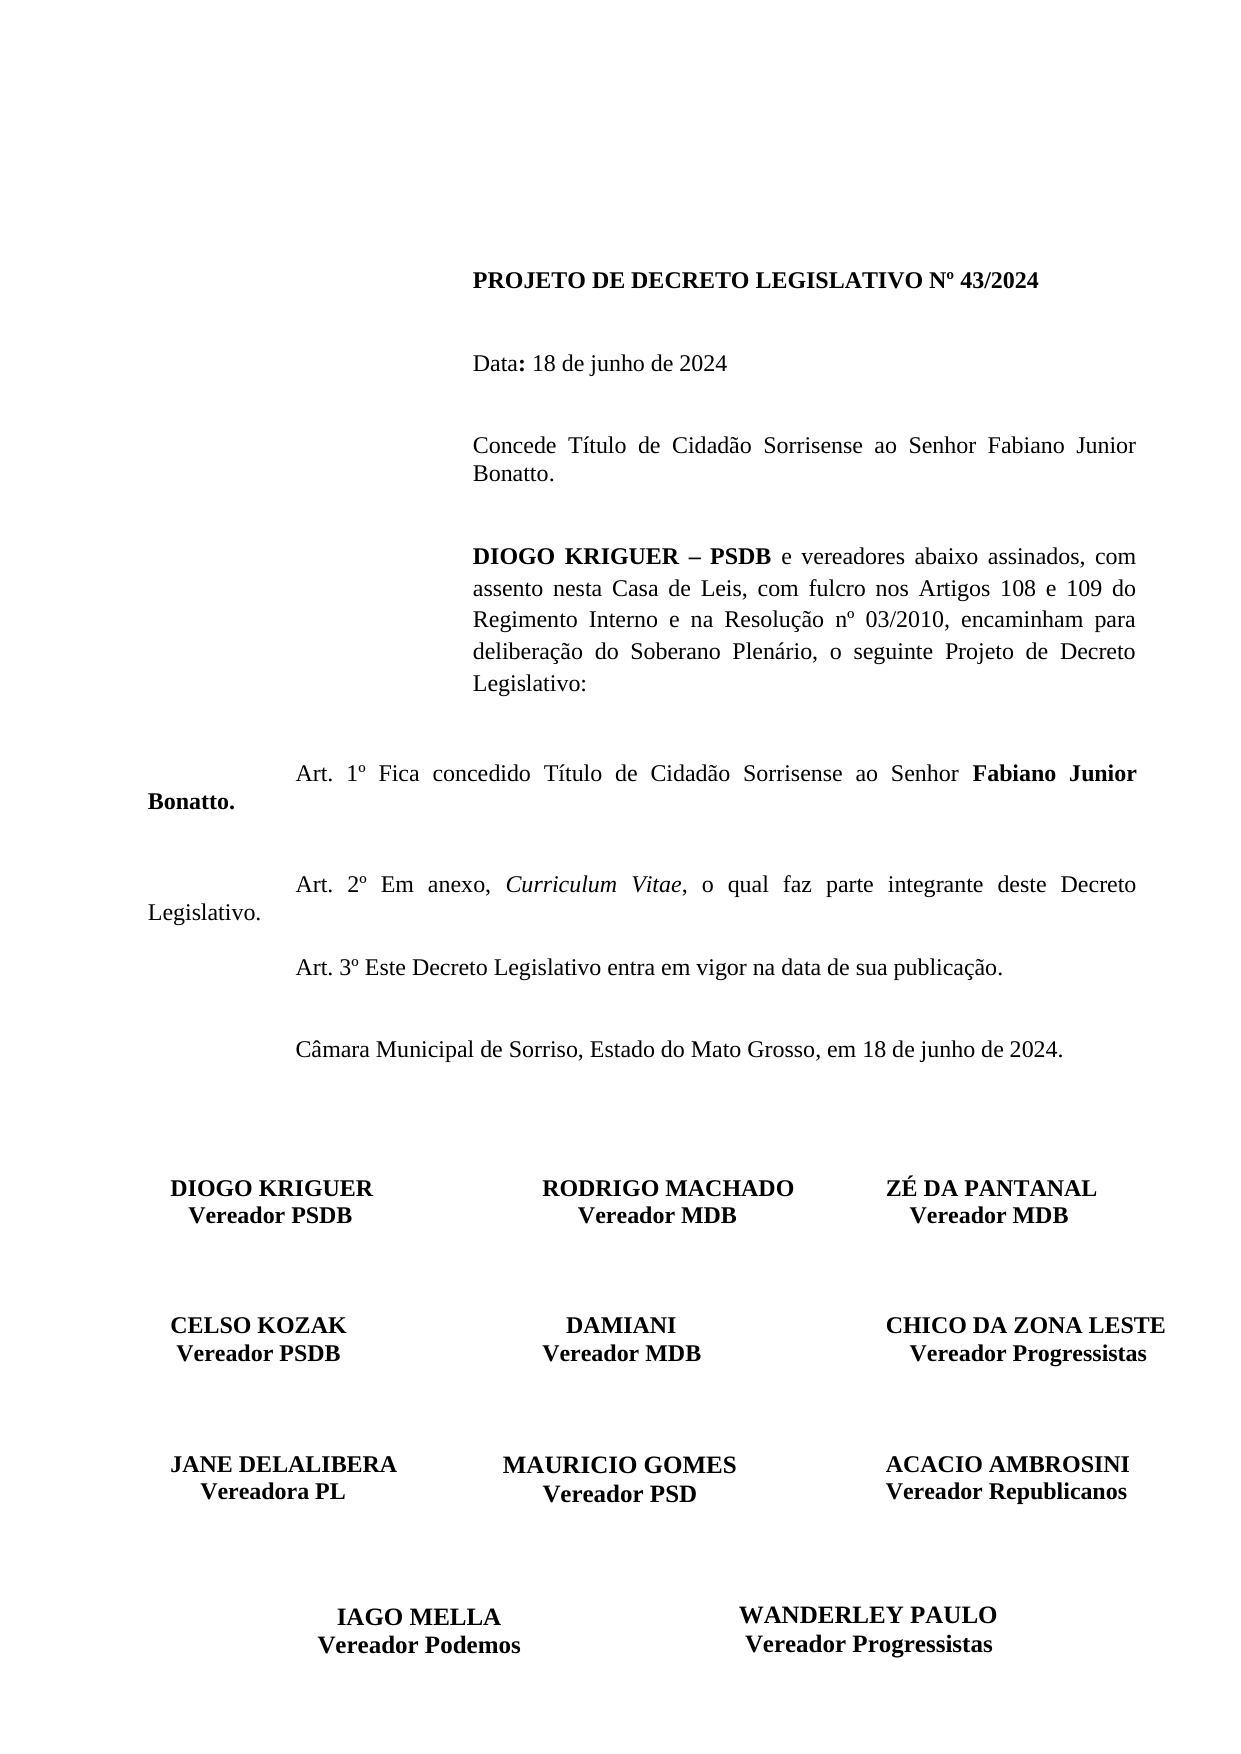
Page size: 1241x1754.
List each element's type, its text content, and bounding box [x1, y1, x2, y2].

table_cell [531, 1422, 874, 1588]
text Câmara Municipal de Sorriso, Estado do Mato Grosso, em 18 de junho de 2024. [148, 1036, 1137, 1063]
text Concede Título de Cidadão Sorrisense ao Senhor Fabiano Junior Bonatto. [473, 431, 1137, 487]
table_header RODRIGO MACHADO Vereador MDB DAMIANI Vereador MDB [531, 1174, 874, 1422]
text PROJETO DE DECRETO LEGISLATIVO Nº 43/2024 [473, 266, 1137, 293]
table_header ZÉ DA PANTANAL Vereador MDB CHICO DA ZONA LESTE Vereador Progressistas [874, 1174, 1199, 1422]
text Art. 3º Este Decreto Legislativo entra em vigor na data de sua publicação. [148, 953, 1137, 980]
text Data: 18 de junho de 2024 [473, 349, 1137, 376]
text DIOGO KRIGUER – PSDB e vereadores abaixo assinados, com assento nesta Casa de Leis, com fulcro nos Artigos 108 e 109 do Regimento Interno e na Resolução nº 03/2010, encaminham para deliberação do Soberano Plenário, o seguinte Projeto de Decreto Legislativo: [473, 542, 1137, 696]
table_cell JANE DELALIBERA Vereadora PL [159, 1422, 531, 1588]
table_header DIOGO KRIGUER Vereador PSDB CELSO KOZAK Vereador PSDB [159, 1174, 531, 1422]
table_cell ACACIO AMBROSINI Vereador Republicanos [874, 1422, 1199, 1588]
text Art. 1º Fica concedido Título de Cidadão Sorrisense ao Senhor Fabiano Junior Bonatto. [148, 759, 1137, 815]
text Art. 2º Em anexo, Curriculum Vitae, o qual faz parte integrante deste Decreto Legislativo. [148, 870, 1137, 925]
